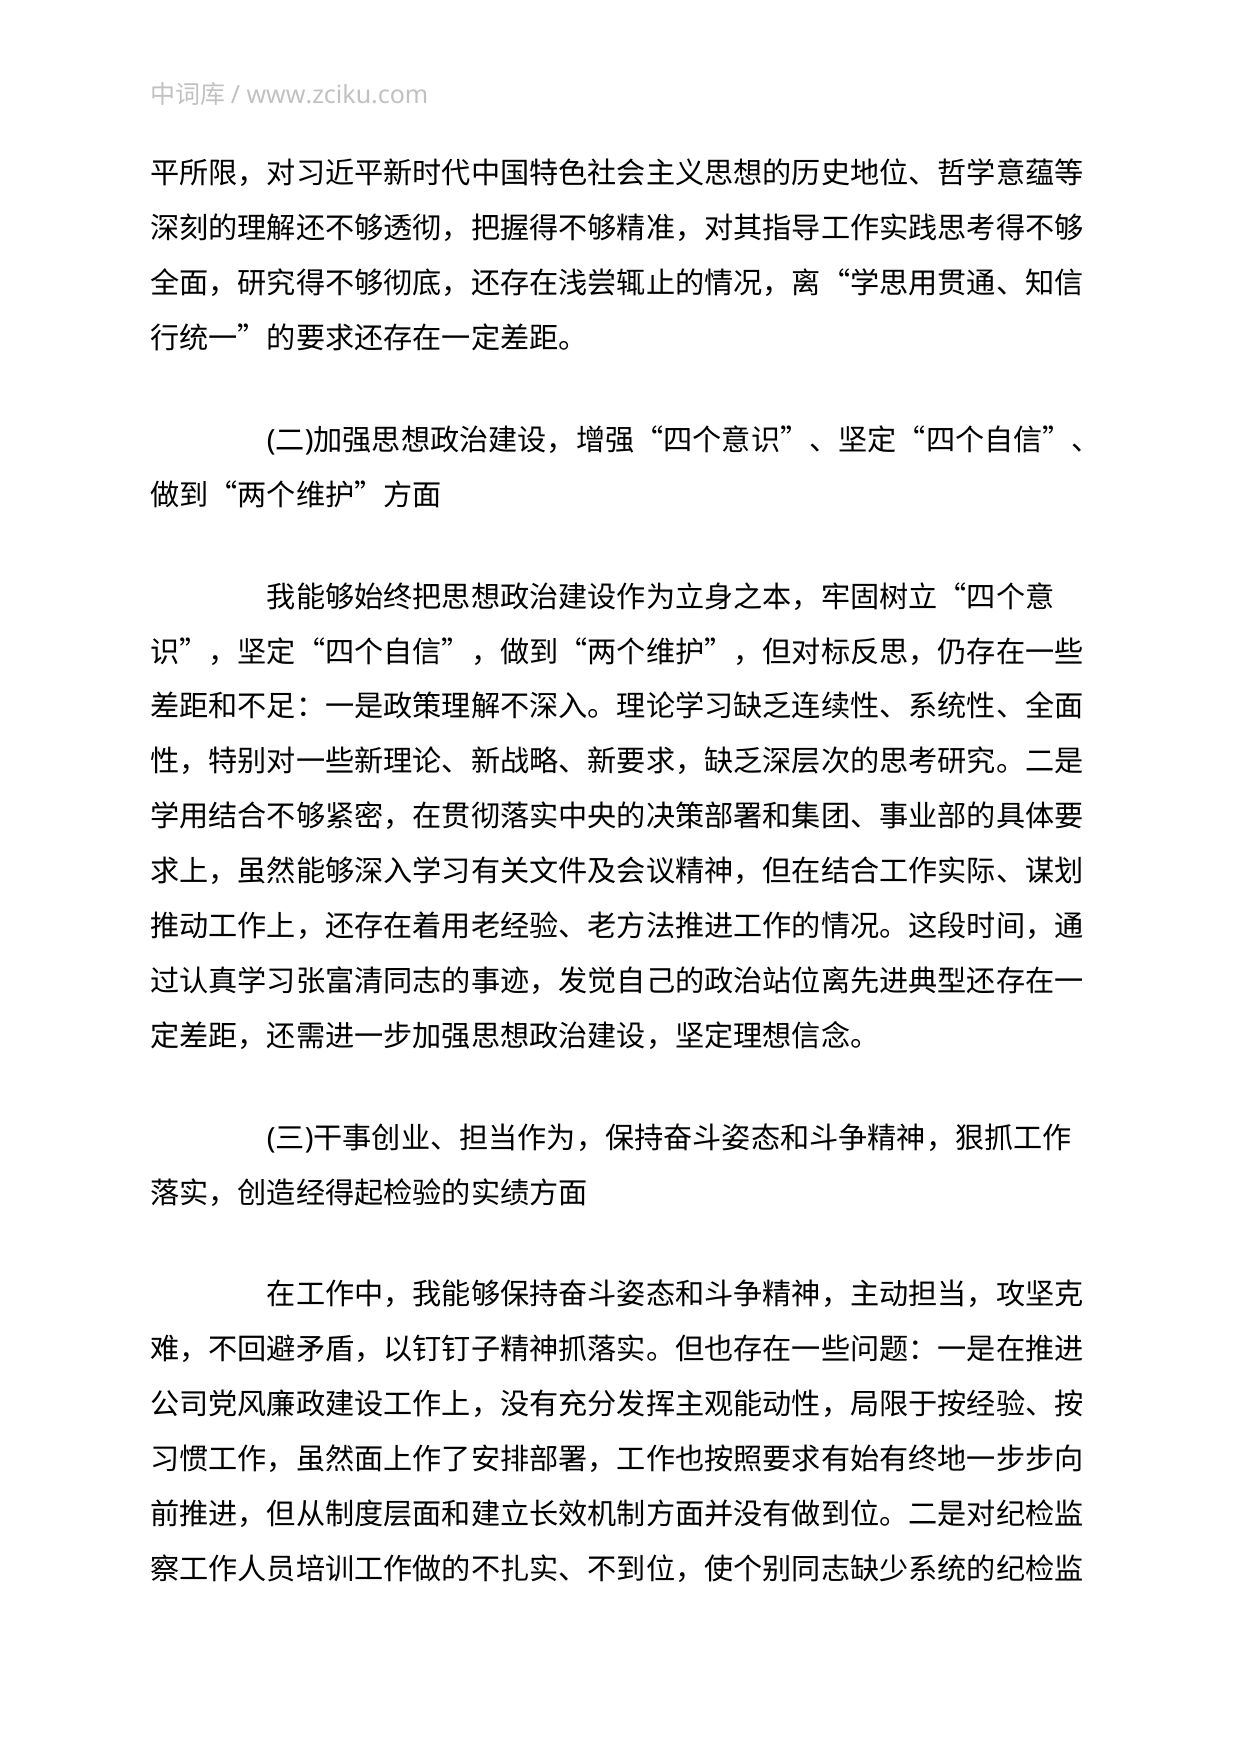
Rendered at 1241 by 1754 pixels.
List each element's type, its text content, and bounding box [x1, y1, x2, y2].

text 我能够始终把思想政治建设作为立身之本，牢固树立“四个意识”，坚定“四个自信”，做到“两个维护”，但对标反思，仍存在一些差距和不足：一是政策理解不深入。理论学习缺乏连续性、系统性、全面性，特别对一些新理论、新战略、新要求，缺乏深层次的思考研究。二是学用结合不够紧密，在贯彻落实中央的决策部署和集团、事业部的具体要求上，虽然能够深入学习有关文件及会议精神，但在结合工作实际、谋划推动工作上，还存在着用老经验、老方法推进工作的情况。这段时间，通过认真学习张富清同志的事迹，发觉自己的政治站位离先进典型还存在一定差距，还需进一步加强思想政治建设，坚定理想信念。 [150, 573, 1090, 1055]
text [150, 150, 1090, 357]
text (二)加强思想政治建设，增强“四个意识”、坚定“四个自信”、做到“两个维护”方面 [150, 416, 1090, 514]
text (三)干事创业、担当作为，保持奋斗姿态和斗争精神，狠抓工作落实，创造经得起检验的实绩方面 [150, 1114, 1090, 1211]
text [150, 1271, 1090, 1588]
